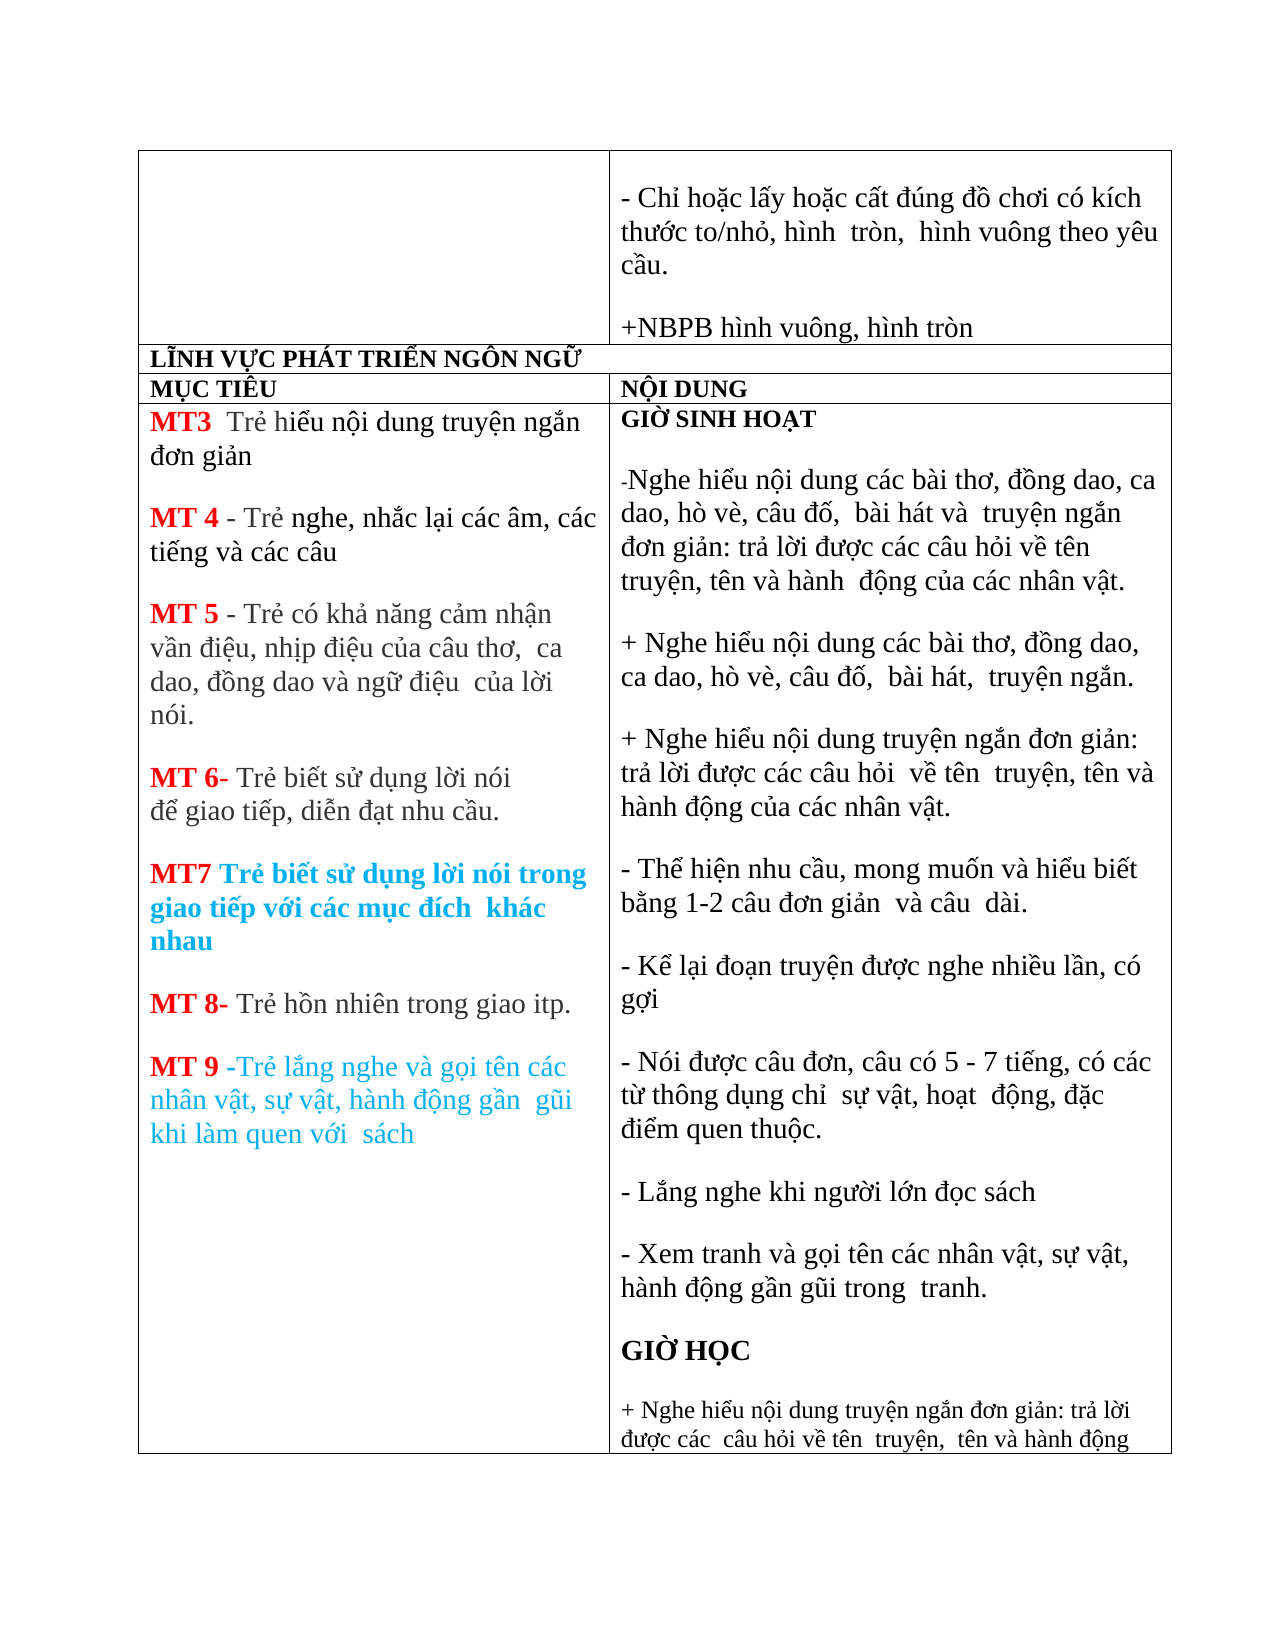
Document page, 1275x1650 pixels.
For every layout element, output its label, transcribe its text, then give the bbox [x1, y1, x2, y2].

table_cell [610, 404, 1171, 1453]
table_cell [139, 151, 609, 343]
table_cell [139, 404, 609, 1453]
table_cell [610, 151, 1171, 343]
table_cell NỘI DUNG [610, 374, 1171, 403]
table_cell MỤC TIÊU [139, 374, 609, 403]
table_cell LĨNH VỰC PHÁT TRIỂN NGÔN NGỮ [139, 345, 1171, 373]
